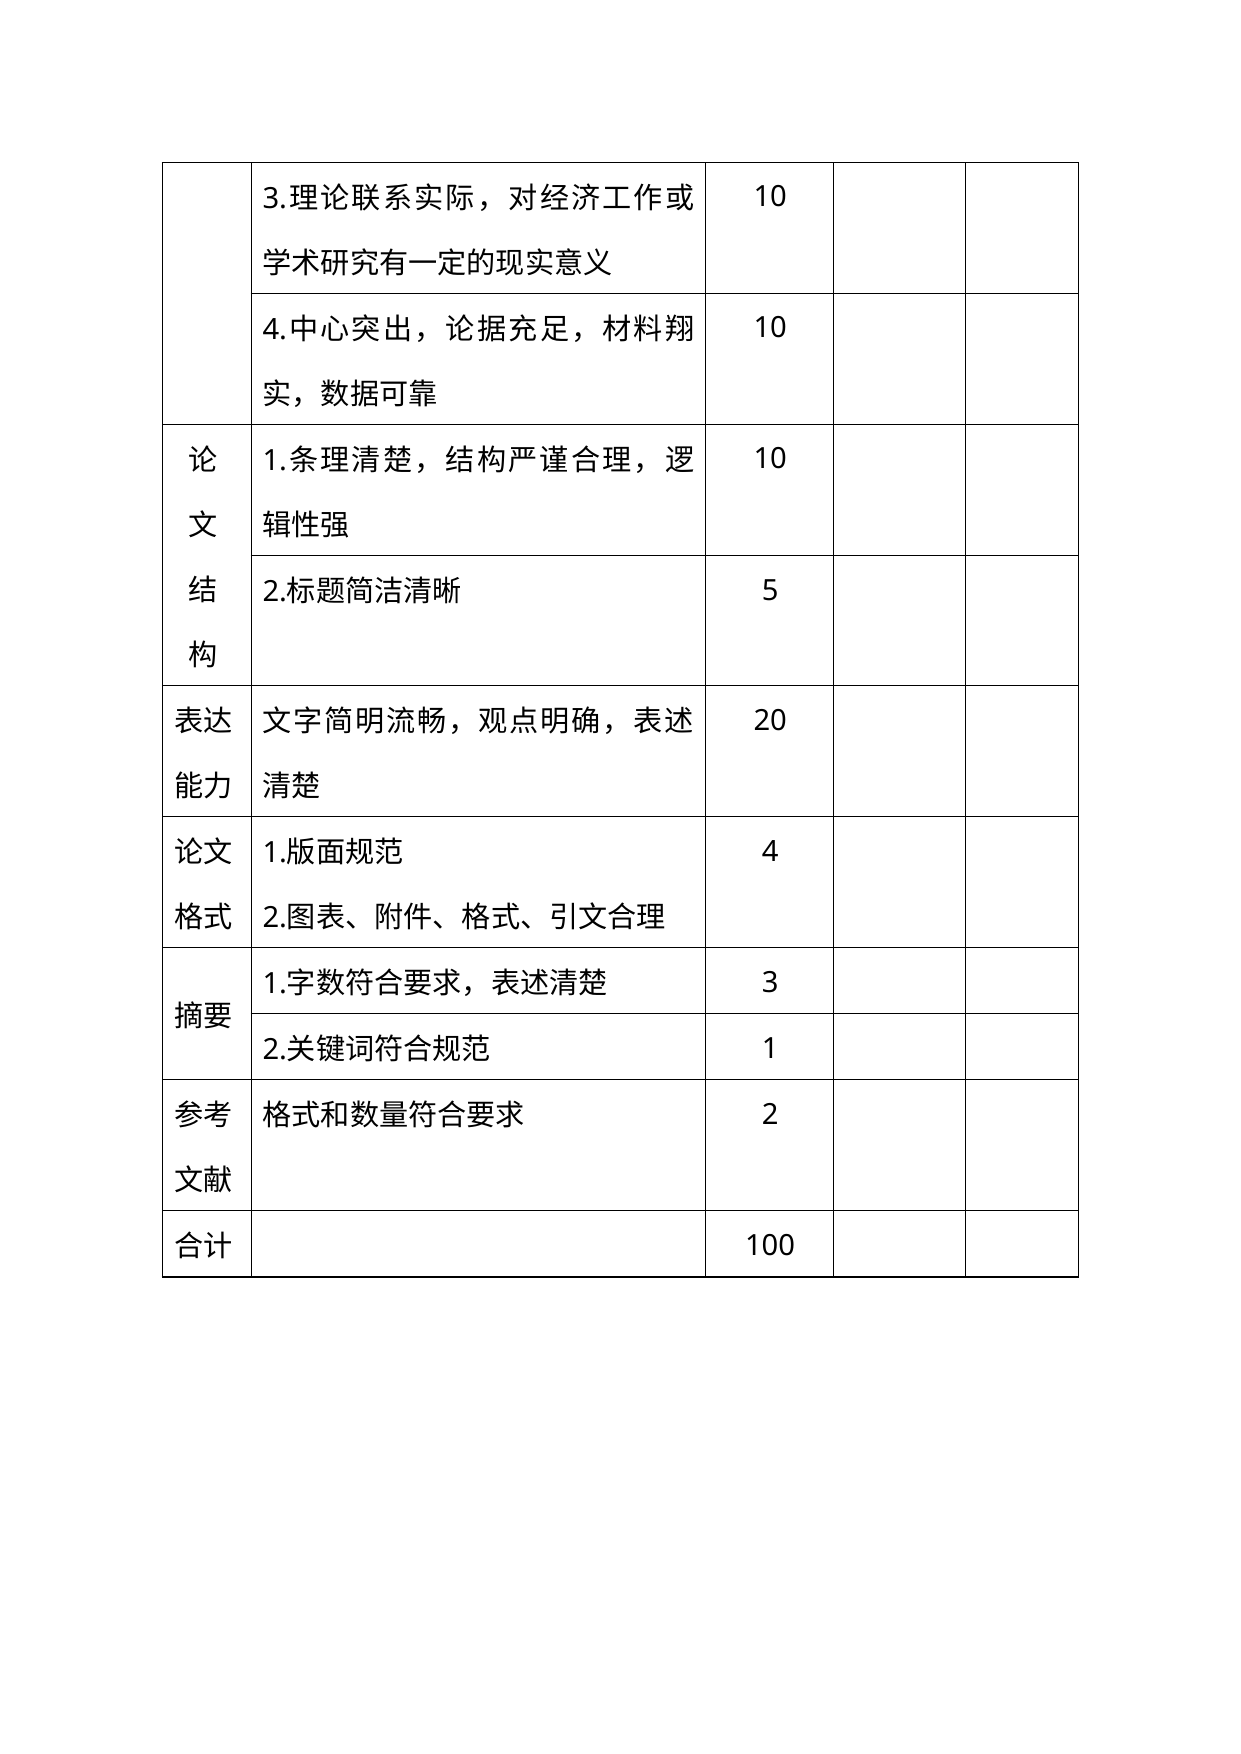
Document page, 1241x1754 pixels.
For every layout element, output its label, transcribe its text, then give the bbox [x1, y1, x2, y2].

table_cell 10 [706, 294, 833, 424]
table_cell [834, 425, 965, 555]
table_cell [966, 1014, 1078, 1079]
table_cell [834, 686, 965, 816]
table_cell [834, 1014, 965, 1079]
table_cell 4 [706, 817, 833, 947]
table_cell 1 [706, 1014, 833, 1079]
table_cell 论文 格式 [163, 817, 251, 947]
table_cell 10 [706, 163, 833, 293]
table_cell [966, 686, 1078, 816]
table_cell 3.理论联系实际，对经济工作或学术研究有一定的现实意义 [252, 163, 705, 293]
table_cell [966, 425, 1078, 555]
table_cell 5 [706, 556, 833, 685]
table_cell 1.字数符合要求，表述清楚 [252, 948, 705, 1013]
table_cell [966, 1080, 1078, 1210]
table_cell 3 [706, 948, 833, 1013]
table_cell 2 [706, 1080, 833, 1210]
table_cell 1.版面规范 2.图表、附件、格式、引文合理 [252, 817, 705, 947]
table_cell [834, 1211, 965, 1276]
table_cell [966, 163, 1078, 293]
table_cell 合计 [163, 1211, 251, 1276]
table_cell [252, 1211, 705, 1276]
table_cell 2.关键词符合规范 [252, 1014, 705, 1079]
table_cell [834, 294, 965, 424]
table_cell [966, 1211, 1078, 1276]
table_cell [834, 556, 965, 685]
table_cell 表达 能力 [163, 686, 251, 816]
table_cell 20 [706, 686, 833, 816]
table_cell 文字简明流畅，观点明确，表述清楚 [252, 686, 705, 816]
table_cell [966, 294, 1078, 424]
table_cell [834, 163, 965, 293]
table_cell 100 [706, 1211, 833, 1276]
table_cell 论 文 结 构 [163, 425, 251, 685]
table_cell 格式和数量符合要求 [252, 1080, 705, 1210]
table_cell 4.中心突出，论据充足，材料翔实，数据可靠 [252, 294, 705, 424]
table_cell [966, 948, 1078, 1013]
table_cell 10 [706, 425, 833, 555]
table_cell [834, 1080, 965, 1210]
table_cell 摘要 [163, 948, 251, 1079]
table_cell [966, 817, 1078, 947]
table_cell [834, 948, 965, 1013]
table_cell 1.条理清楚，结构严谨合理，逻辑性强 [252, 425, 705, 555]
table_cell [834, 817, 965, 947]
table_cell 2.标题简洁清晰 [252, 556, 705, 685]
table_cell 参考 文献 [163, 1080, 251, 1210]
table_cell [966, 556, 1078, 685]
